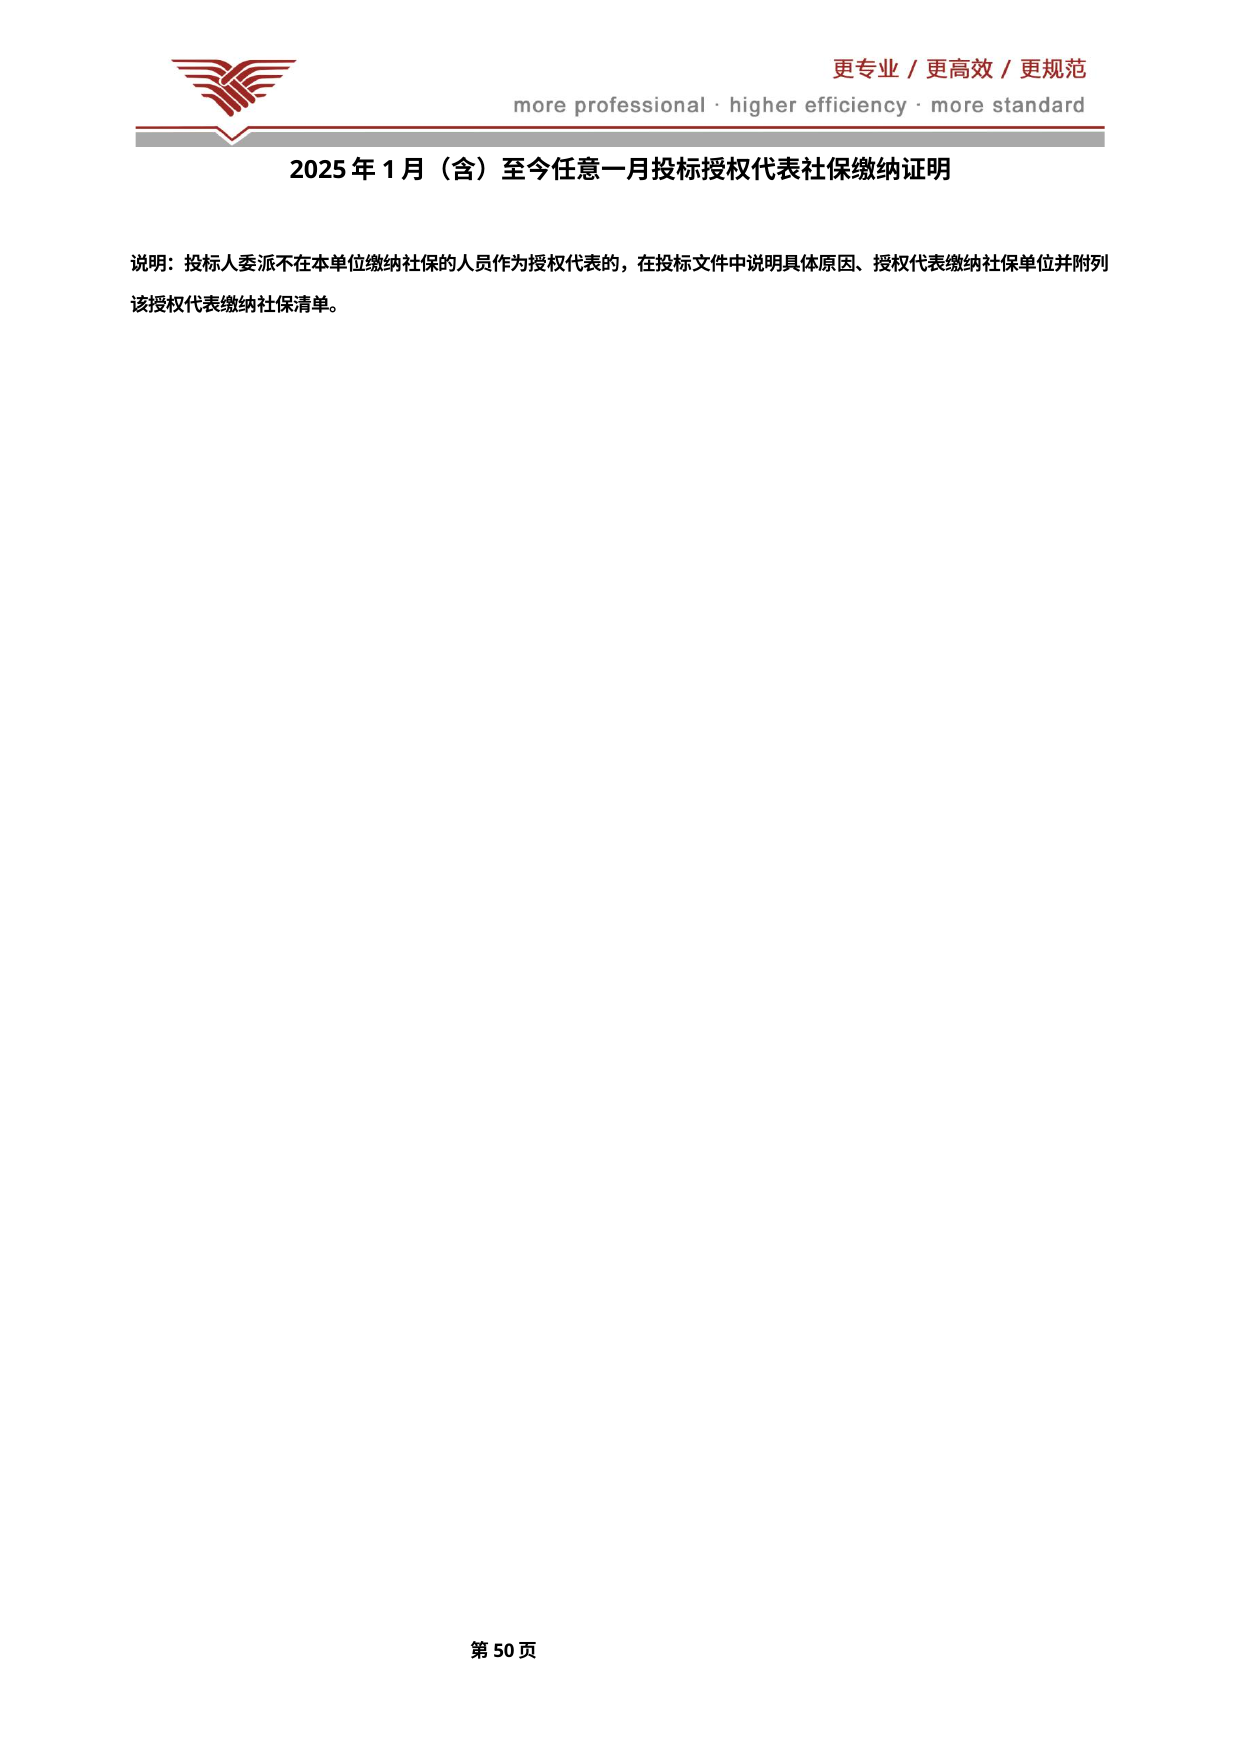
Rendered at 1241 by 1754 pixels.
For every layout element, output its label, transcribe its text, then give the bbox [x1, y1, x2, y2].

text 2025年1月（含）至今任意一月投标授权代表社保缴纳证明 [130, 150, 1110, 186]
picture [135, 35, 1105, 147]
text 说明：投标人委派不在本单位缴纳社保的人员作为授权代表的，在投标文件中说明具体原因、授权代表缴纳社保单位并附列该授权代表缴纳社保清单。 [130, 249, 1110, 317]
